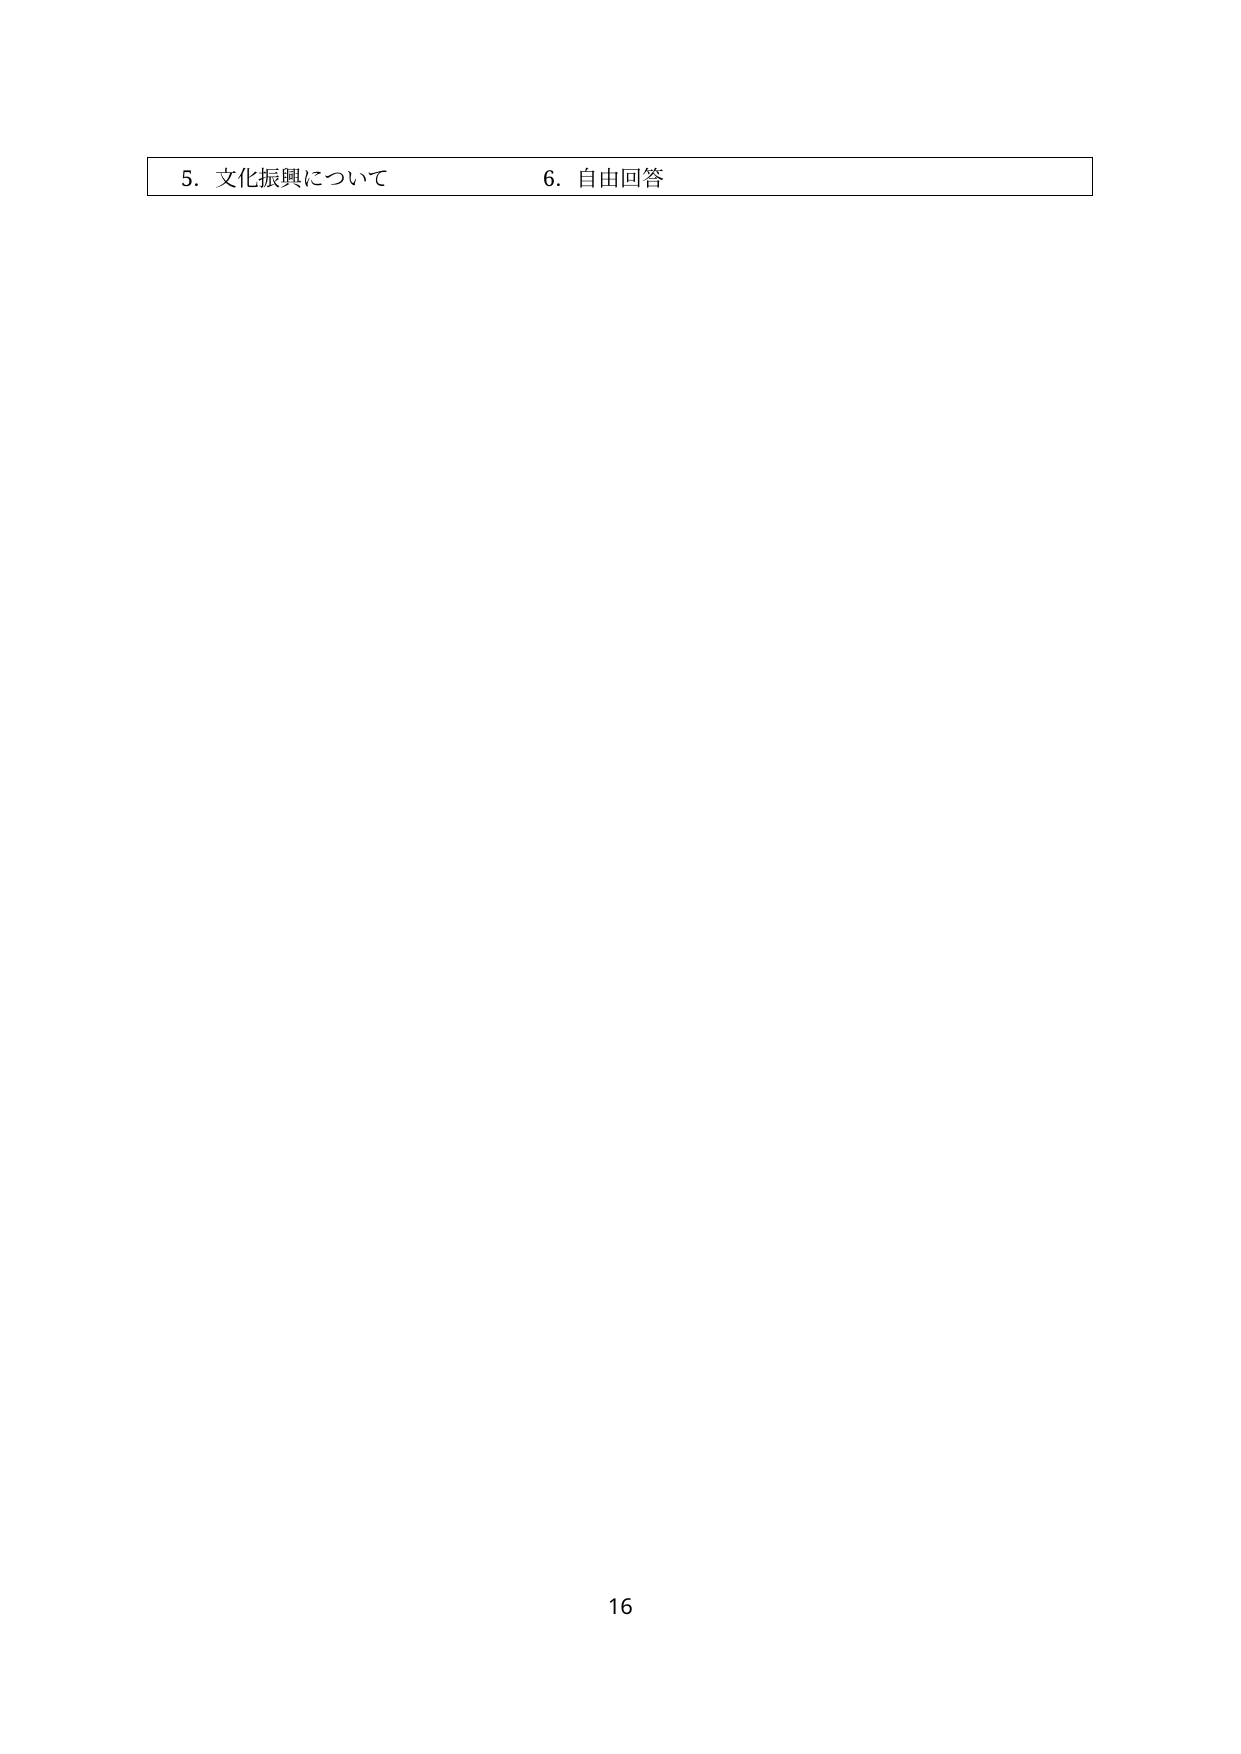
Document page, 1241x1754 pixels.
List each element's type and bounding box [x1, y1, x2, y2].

table_header [148, 158, 1092, 195]
